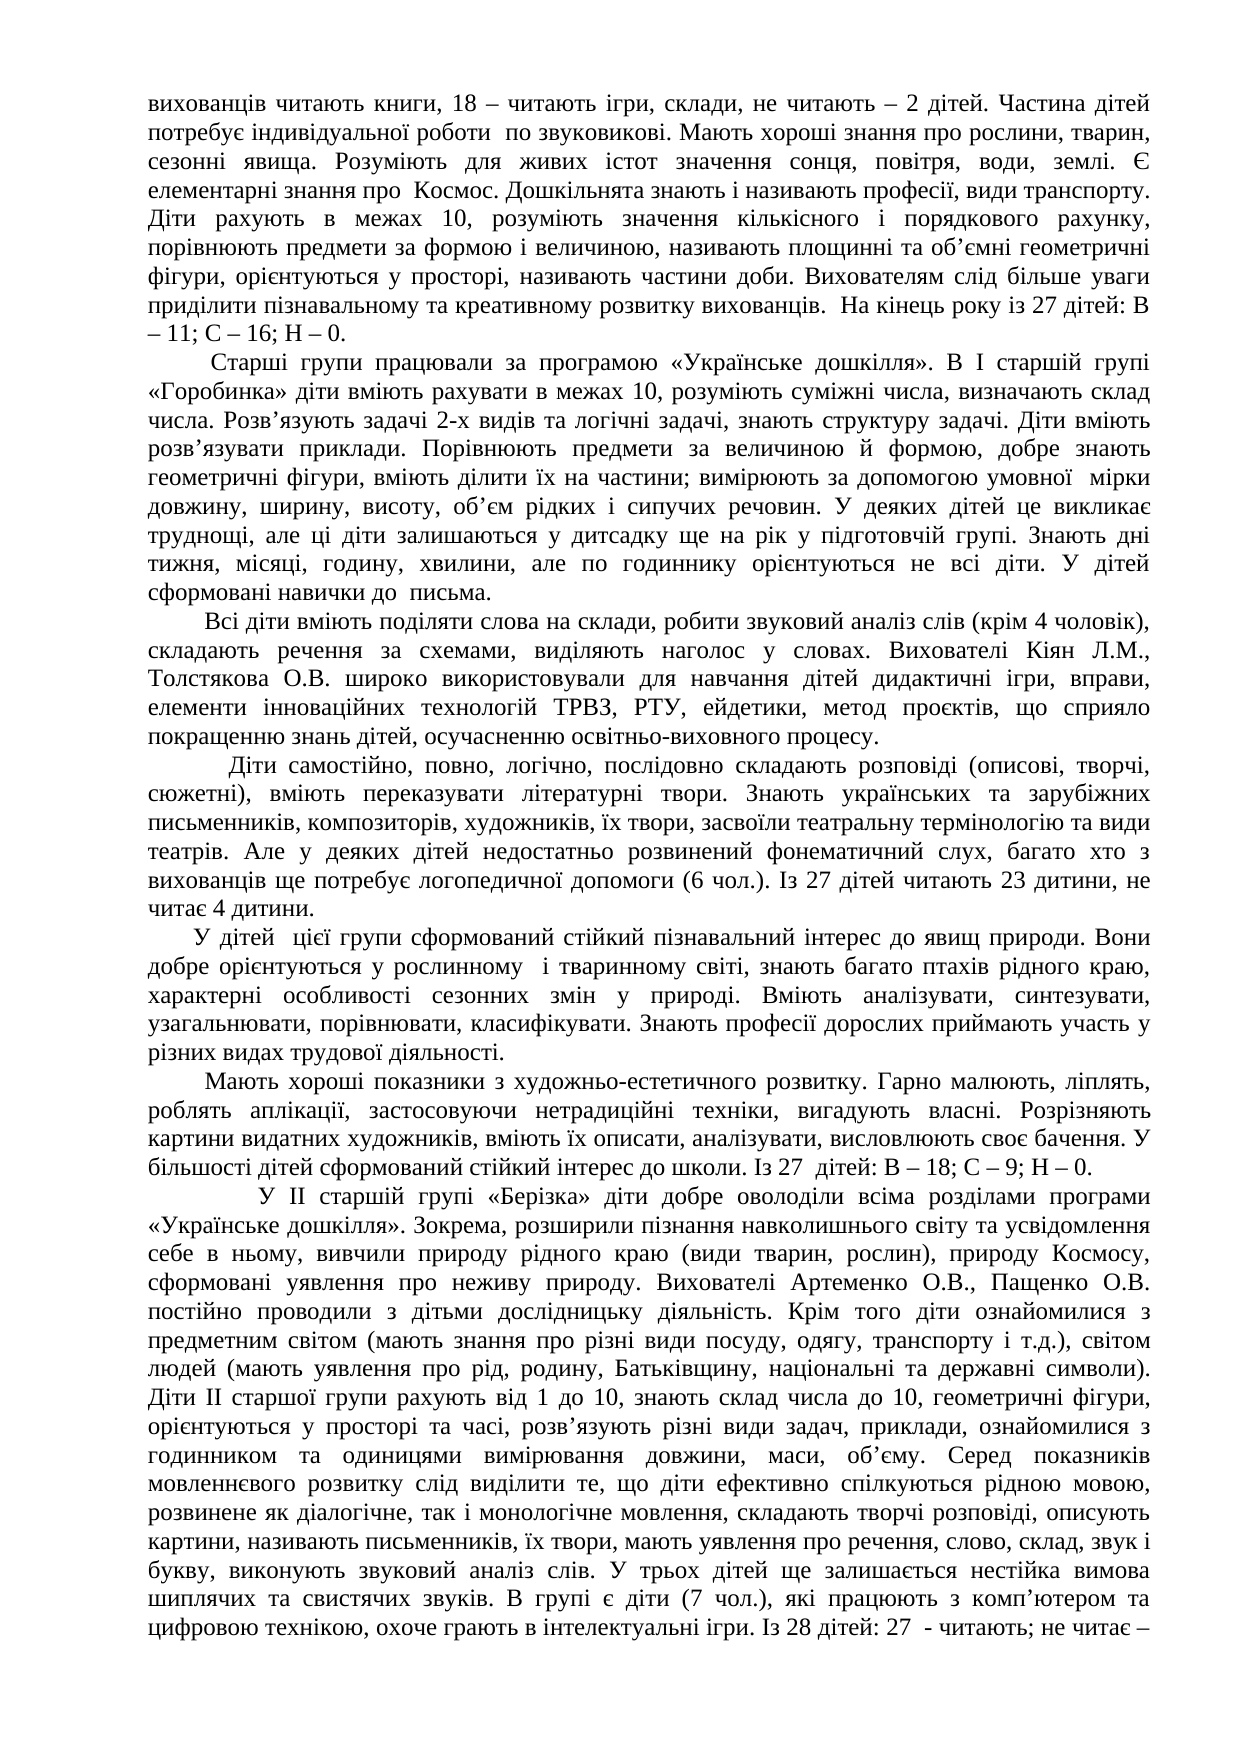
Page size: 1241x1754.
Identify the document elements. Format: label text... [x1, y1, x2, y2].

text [148, 88, 1152, 347]
text Діти самостійно, повно, логічно, послідовно складають розповіді (описові, творчі, сюжетні), вміють переказувати літературні твори. Знають українських та зарубіжних письменників, композиторів, художників, їх твори, засвоїли театральну термінологію та види театрів. Але у деяких дітей недостатньо розвинений фонематичний слух, багато хто з вихованців ще потребує логопедичної допомоги (6 чол.). Із 27 дітей читають 23 дитини, не читає 4 дитини. [148, 750, 1152, 922]
text Мають хороші показники з художньо-естетичного розвитку. Гарно малюють, ліплять, роблять аплікації, застосовуючи нетрадиційні техніки, вигадують власні. Розрізняють картини видатних художників, вміють їх описати, аналізувати, висловлюють своє бачення. У більшості дітей сформований стійкий інтерес до школи. Із 27 дітей: В – 18; С – 9; Н – 0. [148, 1066, 1152, 1181]
text Всі діти вміють поділяти слова на склади, робити звуковий аналіз слів (крім 4 чоловік), складають речення за схемами, виділяють наголос у словах. Вихователі Кіян Л.М., Толстякова О.В. широко використовували для навчання дітей дидактичні ігри, вправи, елементи інноваційних технологій ТРВЗ, РТУ, ейдетики, метод проєктів, що сприяло покращенню знань дітей, осучасненню освітньо-виховного процесу. [148, 606, 1152, 750]
text Старші групи працювали за програмою «Українське дошкілля». В І старшій групі «Горобинка» діти вміють рахувати в межах 10, розуміють суміжні числа, визначають склад числа. Розв’язують задачі 2-х видів та логічні задачі, знають структуру задачі. Діти вміють розв’язувати приклади. Порівнюють предмети за величиною й формою, добре знають геометричні фігури, вміють ділити їх на частини; вимірюють за допомогою умовної мірки довжину, ширину, висоту, об’єм рідких і сипучих речовин. У деяких дітей це викликає труднощі, але ці діти залишаються у дитсадку ще на рік у підготовчій групі. Знають дні тижня, місяці, годину, хвилини, але по годиннику орієнтуються не всі діти. У дітей сформовані навички до письма. [148, 347, 1152, 606]
text У дітей цієї групи сформований стійкий пізнавальний інтерес до явищ природи. Вони добре орієнтуються у рослинному і тваринному світі, знають багато птахів рідного краю, характерні особливості сезонних змін у природі. Вміють аналізувати, синтезувати, узагальнювати, порівнювати, класифікувати. Знають професії дорослих приймають участь у різних видах трудової діяльності. [148, 922, 1152, 1066]
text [148, 1181, 1152, 1641]
